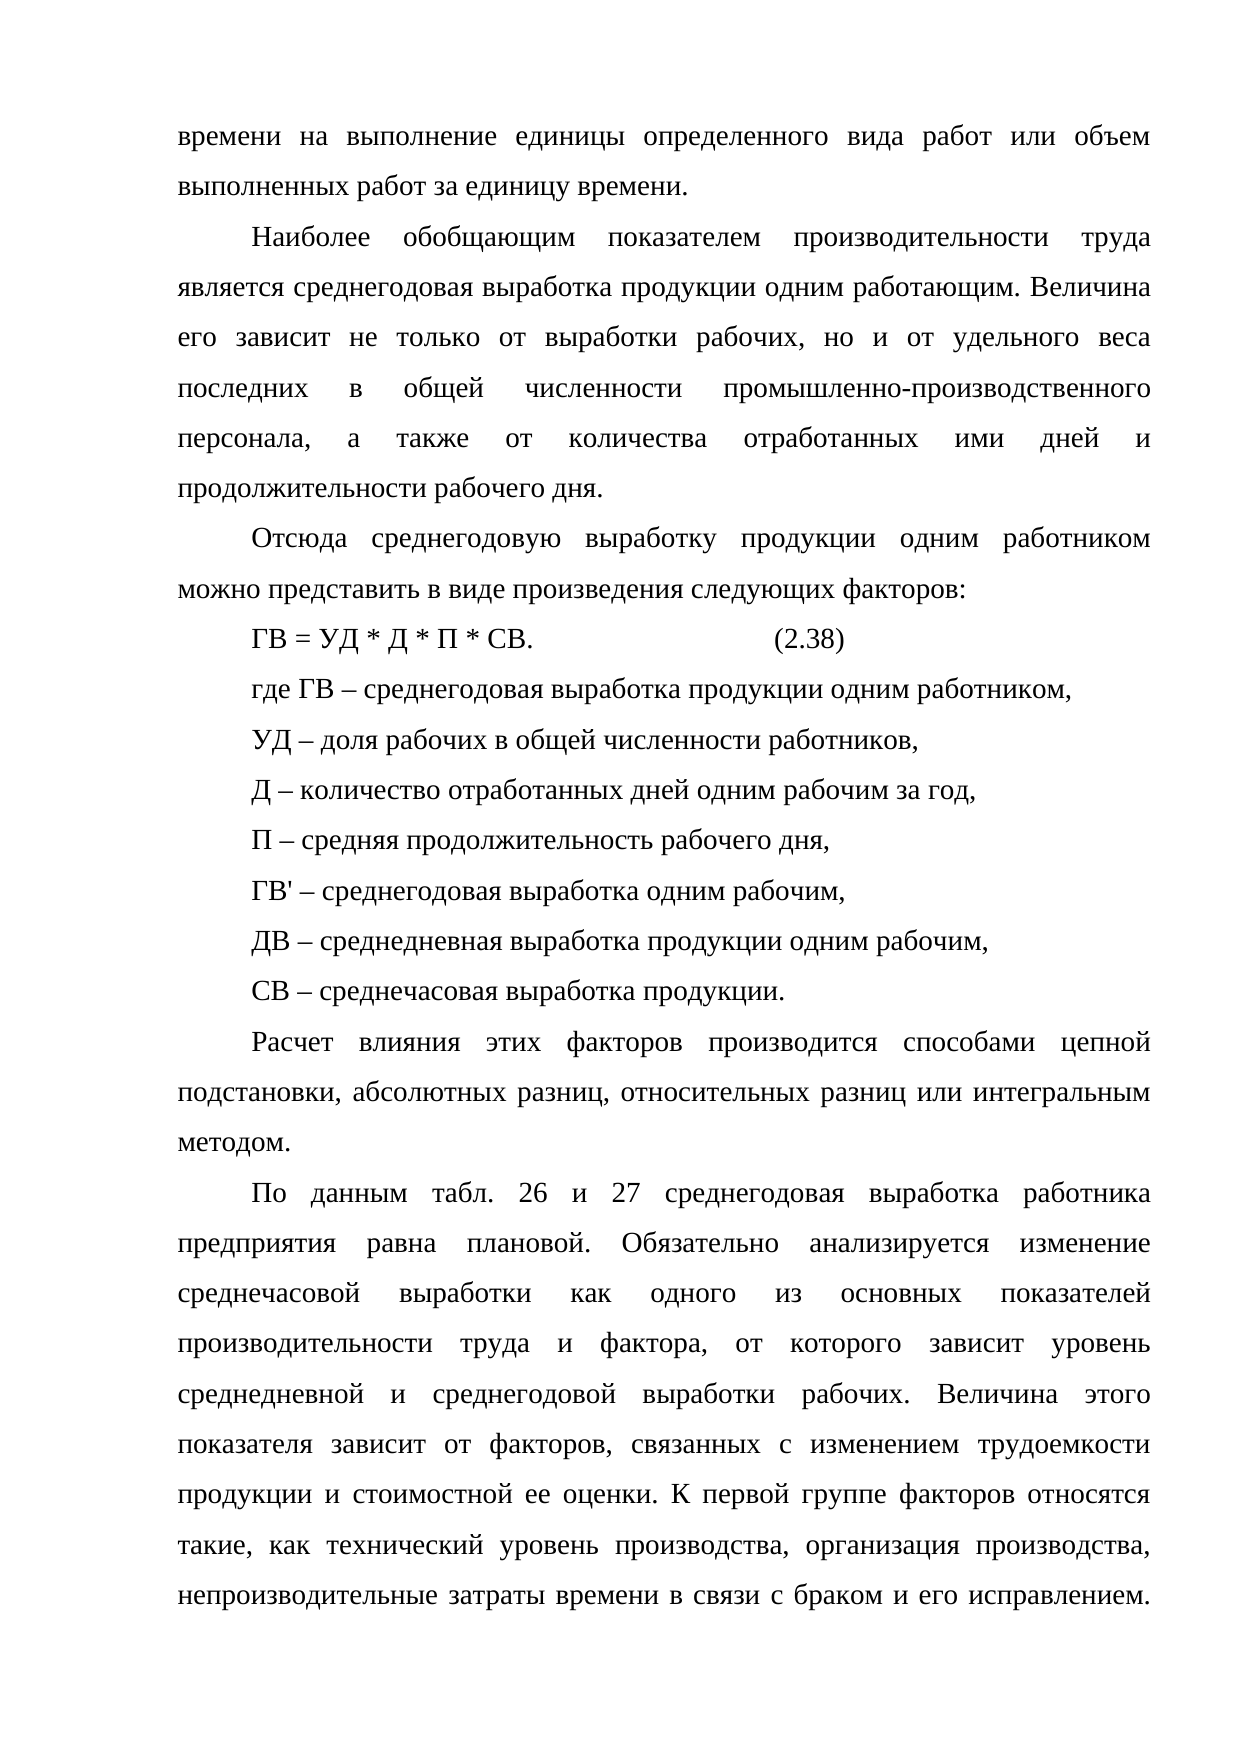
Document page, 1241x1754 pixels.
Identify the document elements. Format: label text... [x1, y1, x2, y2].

text УД – доля рабочих в общей численности работников, [177, 722, 1152, 755]
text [177, 1175, 1152, 1611]
text Д – количество отработанных дней одним рабочим за год, [177, 772, 1152, 806]
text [177, 118, 1152, 202]
text где ГВ – среднегодовая выработка продукции одним работником, [177, 672, 1152, 705]
text ГВ' – среднегодовая выработка одним рабочим, [177, 873, 1152, 906]
text Отсюда среднегодовую выработку продукции одним работником можно представить в виде произведения следующих факторов: [177, 521, 1152, 604]
text П – средняя продолжительность рабочего дня, [177, 822, 1152, 856]
text Наиболее обобщающим показателем производительности труда является среднегодовая выработка продукции одним работающим. Величина его зависит не только от выработки рабочих, но и от удельного веса последних в общей численности промышленно-производственного персонала, а также от количества отработанных ими дней и продолжительности рабочего дня. [177, 219, 1152, 504]
text ДВ – среднедневная выработка продукции одним рабочим, [177, 923, 1152, 957]
text СВ – среднечасовая выработка продукции. [177, 973, 1152, 1007]
text ГВ = УД * Д * П * СВ. (2.38) [177, 621, 1152, 655]
text Расчет влияния этих факторов производится способами цепной подстановки, абсолютных разниц, относительных разниц или интегральным методом. [177, 1024, 1152, 1158]
